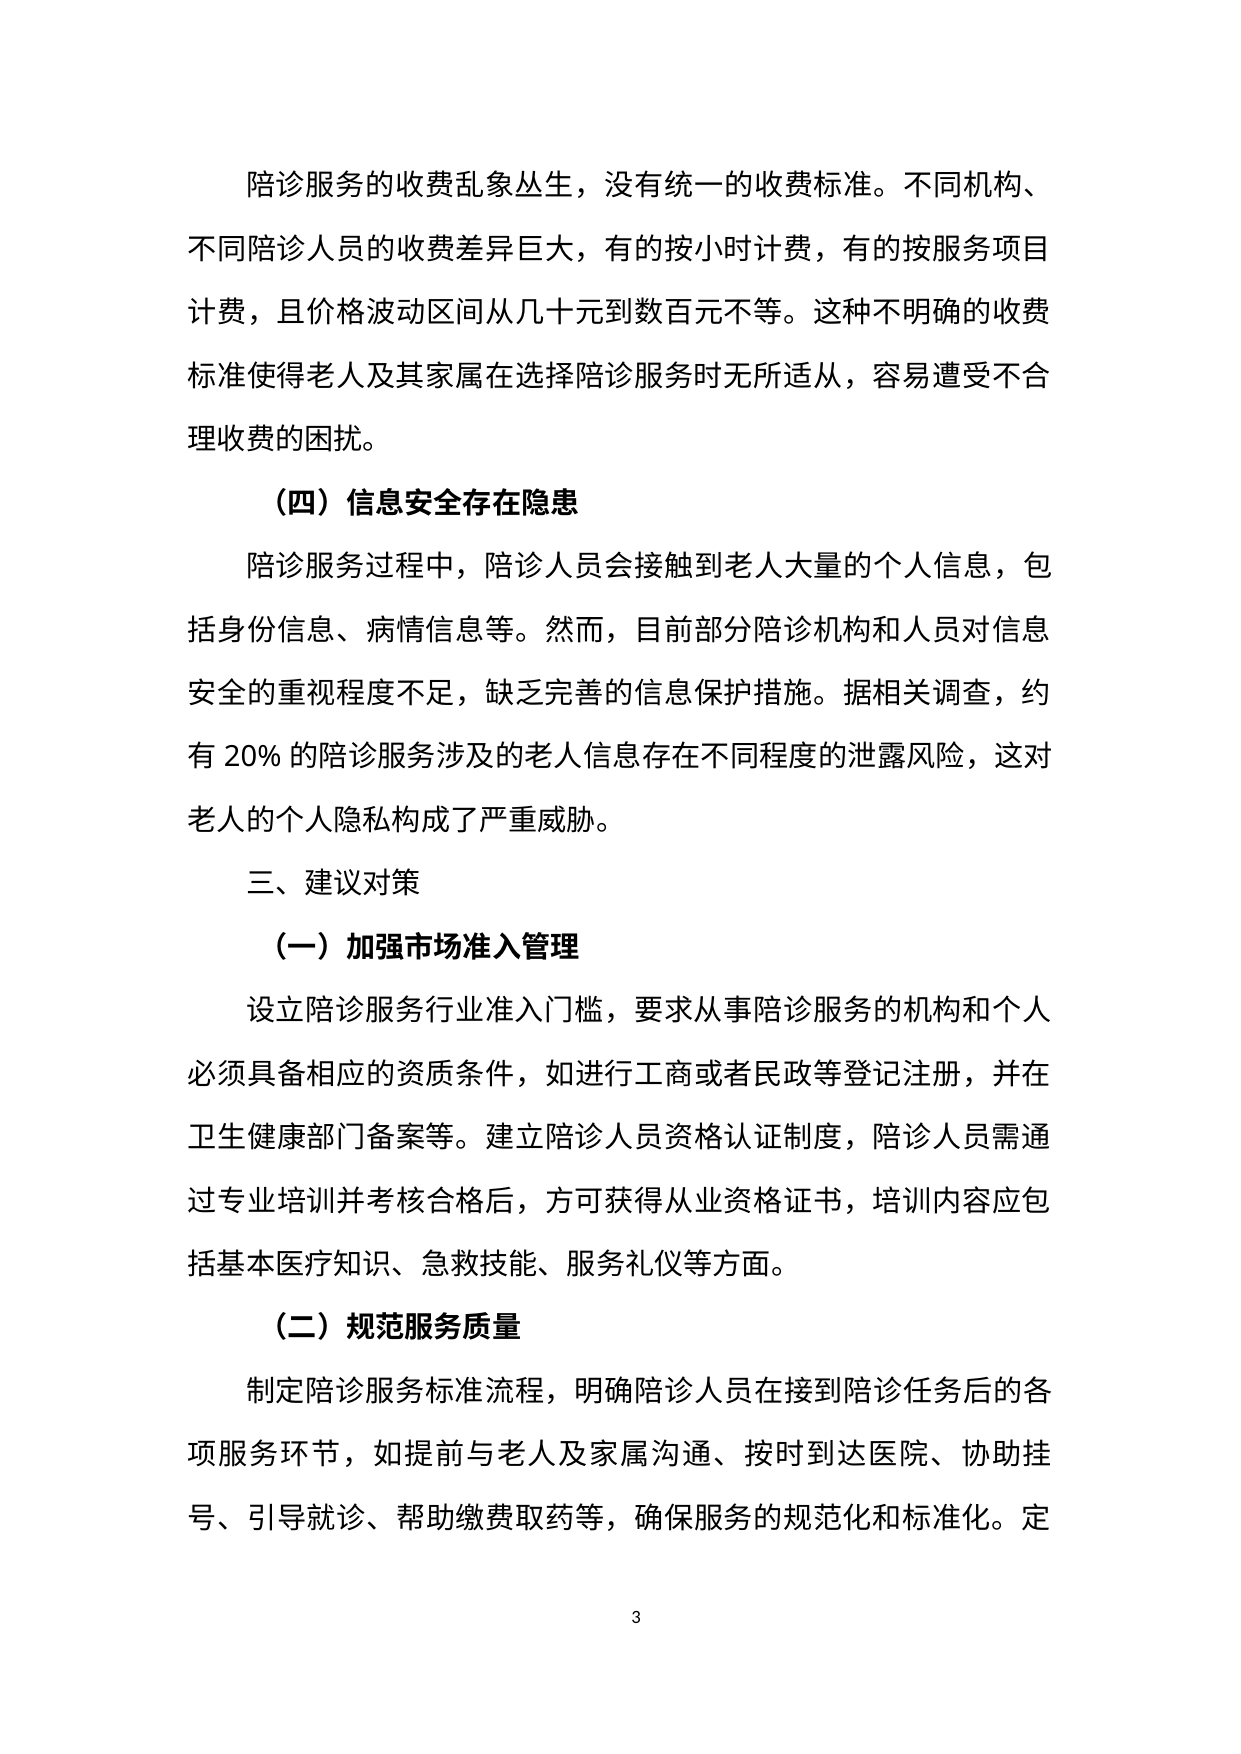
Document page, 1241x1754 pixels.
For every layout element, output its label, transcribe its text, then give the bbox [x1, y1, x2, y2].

text （四）信息安全存在隐患 [200, 479, 1053, 521]
text 三、建议对策 [187, 860, 1053, 902]
text 陪诊服务过程中，陪诊人员会接触到老人大量的个人信息，包括身份信息、病情信息等。然而，目前部分陪诊机构和人员对信息安全的重视程度不足，缺乏完善的信息保护措施。据相关调查，约有 20% 的陪诊服务涉及的老人信息存在不同程度的泄露风险，这对老人的个人隐私构成了严重威胁。 [187, 543, 1053, 839]
text （二）规范服务质量 [200, 1304, 1053, 1346]
text 陪诊服务的收费乱象丛生，没有统一的收费标准。不同机构、不同陪诊人员的收费差异巨大，有的按小时计费，有的按服务项目计费，且价格波动区间从几十元到数百元不等。这种不明确的收费标准使得老人及其家属在选择陪诊服务时无所适从，容易遭受不合理收费的困扰。 [187, 162, 1053, 458]
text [187, 1367, 1053, 1537]
text （一）加强市场准入管理 [200, 923, 1053, 966]
text 设立陪诊服务行业准入门槛，要求从事陪诊服务的机构和个人必须具备相应的资质条件，如进行工商或者民政等登记注册，并在卫生健康部门备案等。建立陪诊人员资格认证制度，陪诊人员需通过专业培训并考核合格后，方可获得从业资格证书，培训内容应包括基本医疗知识、急救技能、服务礼仪等方面。 [187, 987, 1053, 1283]
